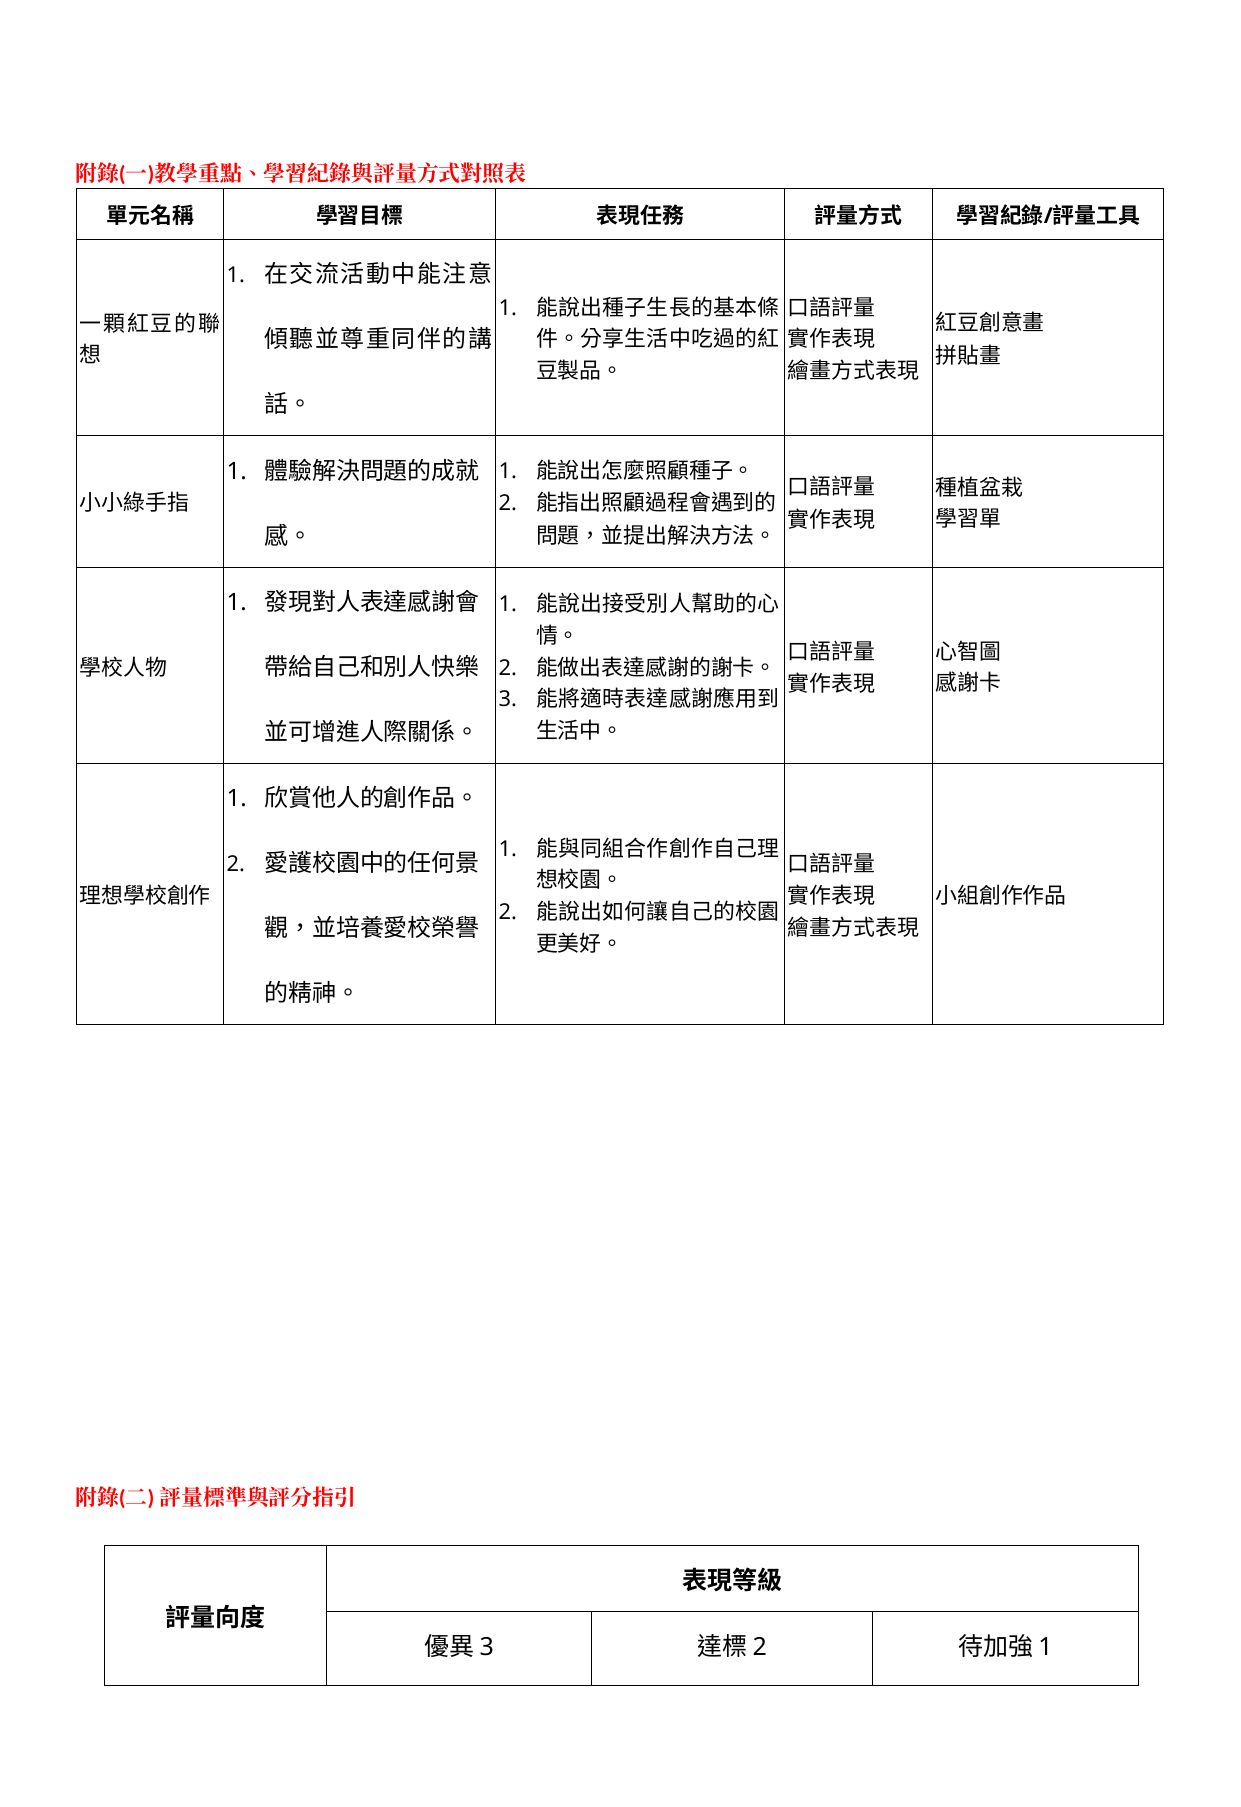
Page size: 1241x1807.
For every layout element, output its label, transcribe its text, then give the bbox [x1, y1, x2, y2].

table_cell 口語評量 實作表現 繪畫方式表現 [785, 764, 932, 1024]
table_header 評量方式 [785, 189, 932, 239]
table_cell 口語評量 實作表現 繪畫方式表現 [785, 240, 932, 435]
table_cell 心智圖 感謝卡 [933, 568, 1163, 763]
table_cell 在交流活動中能注意傾聽並尊重同伴的講話。 [224, 240, 495, 435]
table_cell 待加強1 [873, 1612, 1138, 1684]
table_header 學習紀錄/評量工具 [933, 189, 1163, 239]
text 附錄(二) 評量標準與評分指引 [75, 1480, 1165, 1512]
table_cell 種植盆栽 學習單 [933, 436, 1163, 567]
table_cell 能說出怎麼照顧種子。 能指出照顧過程會遇到的問題，並提出解決方法。 [496, 436, 784, 567]
table_cell 學校人物 [77, 568, 223, 763]
table_cell 能說出接受別人幫助的心情。 能做出表達感謝的謝卡。 能將適時表達感謝應用到生活中。 [496, 568, 784, 763]
table_header 單元名稱 [77, 189, 223, 239]
text 附錄(一)教學重點、學習紀錄與評量方式對照表 [75, 156, 1165, 188]
table_header 表現等級 [327, 1546, 1138, 1611]
table_cell 口語評量 實作表現 [785, 436, 932, 567]
table_cell 達標2 [592, 1612, 872, 1684]
table_cell 體驗解決問題的成就感。 [224, 436, 495, 567]
table_cell 優異3 [327, 1612, 591, 1684]
table_cell 理想學校創作 [77, 764, 223, 1024]
table_cell 能與同組合作創作自己理想校園。 能說出如何讓自己的校園更美好。 [496, 764, 784, 1024]
table_header 評量向度 [105, 1546, 326, 1684]
table_cell 紅豆創意畫 拼貼畫 [933, 240, 1163, 435]
table_cell 小小綠手指 [77, 436, 223, 567]
table_cell 一顆紅豆的聯想 [77, 240, 223, 435]
table_cell 小組創作作品 [933, 764, 1163, 1024]
table_header 學習目標 [224, 189, 495, 239]
table_cell 能說出種子生長的基本條件。分享生活中吃過的紅豆製品。 [496, 240, 784, 435]
table_cell 口語評量 實作表現 [785, 568, 932, 763]
table_header 表現任務 [496, 189, 784, 239]
